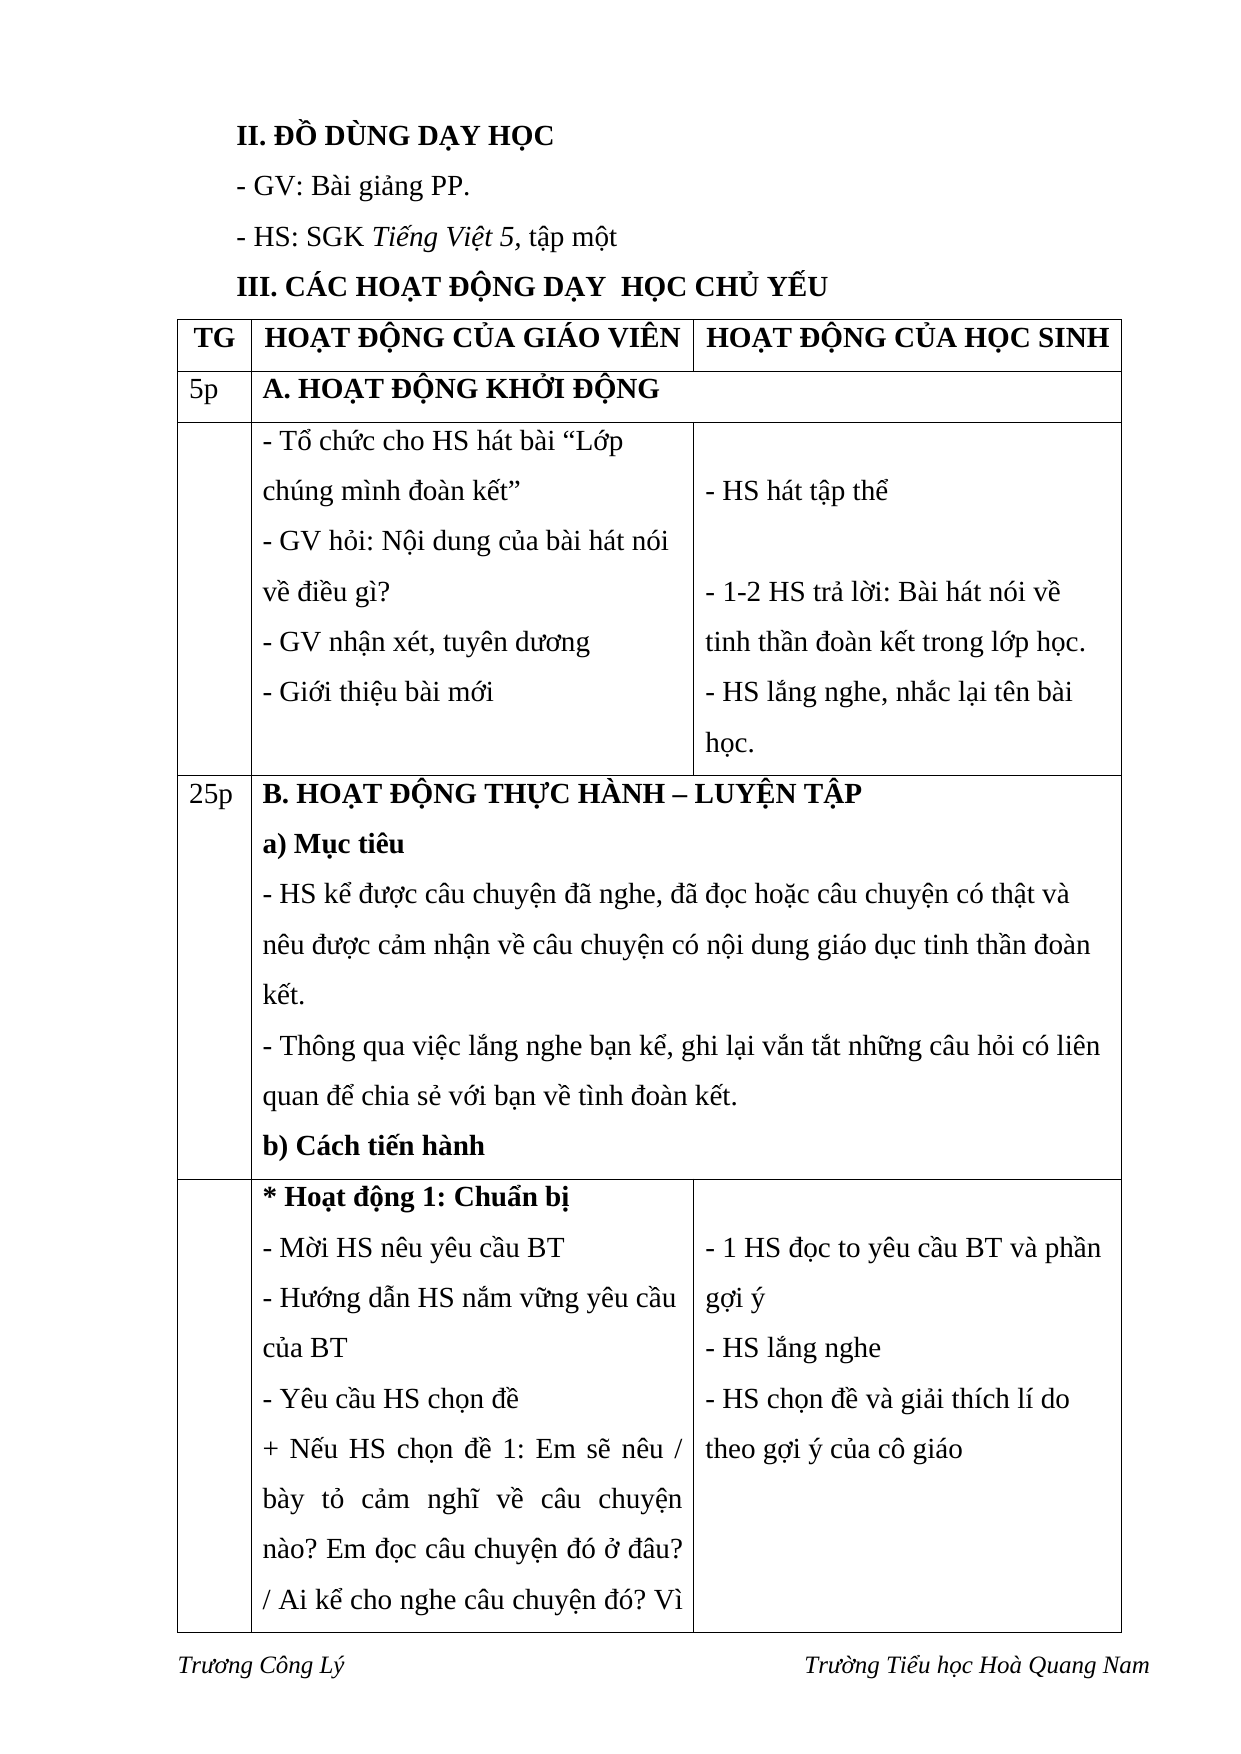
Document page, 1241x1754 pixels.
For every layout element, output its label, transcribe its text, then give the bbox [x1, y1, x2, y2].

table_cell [252, 1180, 693, 1632]
table_header HOẠT ĐỘNG CỦA GIÁO VIÊN [252, 320, 693, 371]
table_cell - HS hát tập thể - 1-2 HS trả lời: Bài hát nói về tinh thần đoàn kết trong lớp học. - HS lắng nghe, nhắc lại tên bài học. [694, 423, 1121, 775]
text - HS: SGK Tiếng Việt 5, tập một [177, 219, 1122, 252]
text II. ĐỒ DÙNG DẠY HỌC [177, 118, 1122, 152]
table_cell B. HOẠT ĐỘNG THỰC HÀNH – LUYỆN TẬP a) Mục tiêu - HS kể được câu chuyện đã nghe, đã đọc hoặc câu chuyện có thật và nêu được cảm nhận về câu chuyện có nội dung giáo dục tinh thần đoàn kết. - Thông qua việc lắng nghe bạn kể, ghi lại vắn tắt những câu hỏi có liên quan để chia sẻ với bạn về tình đoàn kết. b) Cách tiến hành [252, 776, 1121, 1178]
table_cell [178, 423, 251, 775]
text III. CÁC HOẠT ĐỘNG DẠY HỌC CHỦ YẾU [177, 269, 1122, 303]
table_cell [694, 1180, 1121, 1632]
table_cell - Tổ chức cho HS hát bài “Lớp chúng mình đoàn kết” - GV hỏi: Nội dung của bài hát nói về điều gì? - GV nhận xét, tuyên dương - Giới thiệu bài mới [252, 423, 693, 775]
table_cell [178, 1180, 251, 1632]
table_cell 5p [178, 372, 251, 422]
text - GV: Bài giảng PP. [177, 168, 1122, 202]
table_header HOẠT ĐỘNG CỦA HỌC SINH [694, 320, 1121, 371]
table_cell A. HOẠT ĐỘNG KHỞI ĐỘNG [252, 372, 1121, 422]
table_cell 25p [178, 776, 251, 1178]
table_header TG [178, 320, 251, 371]
